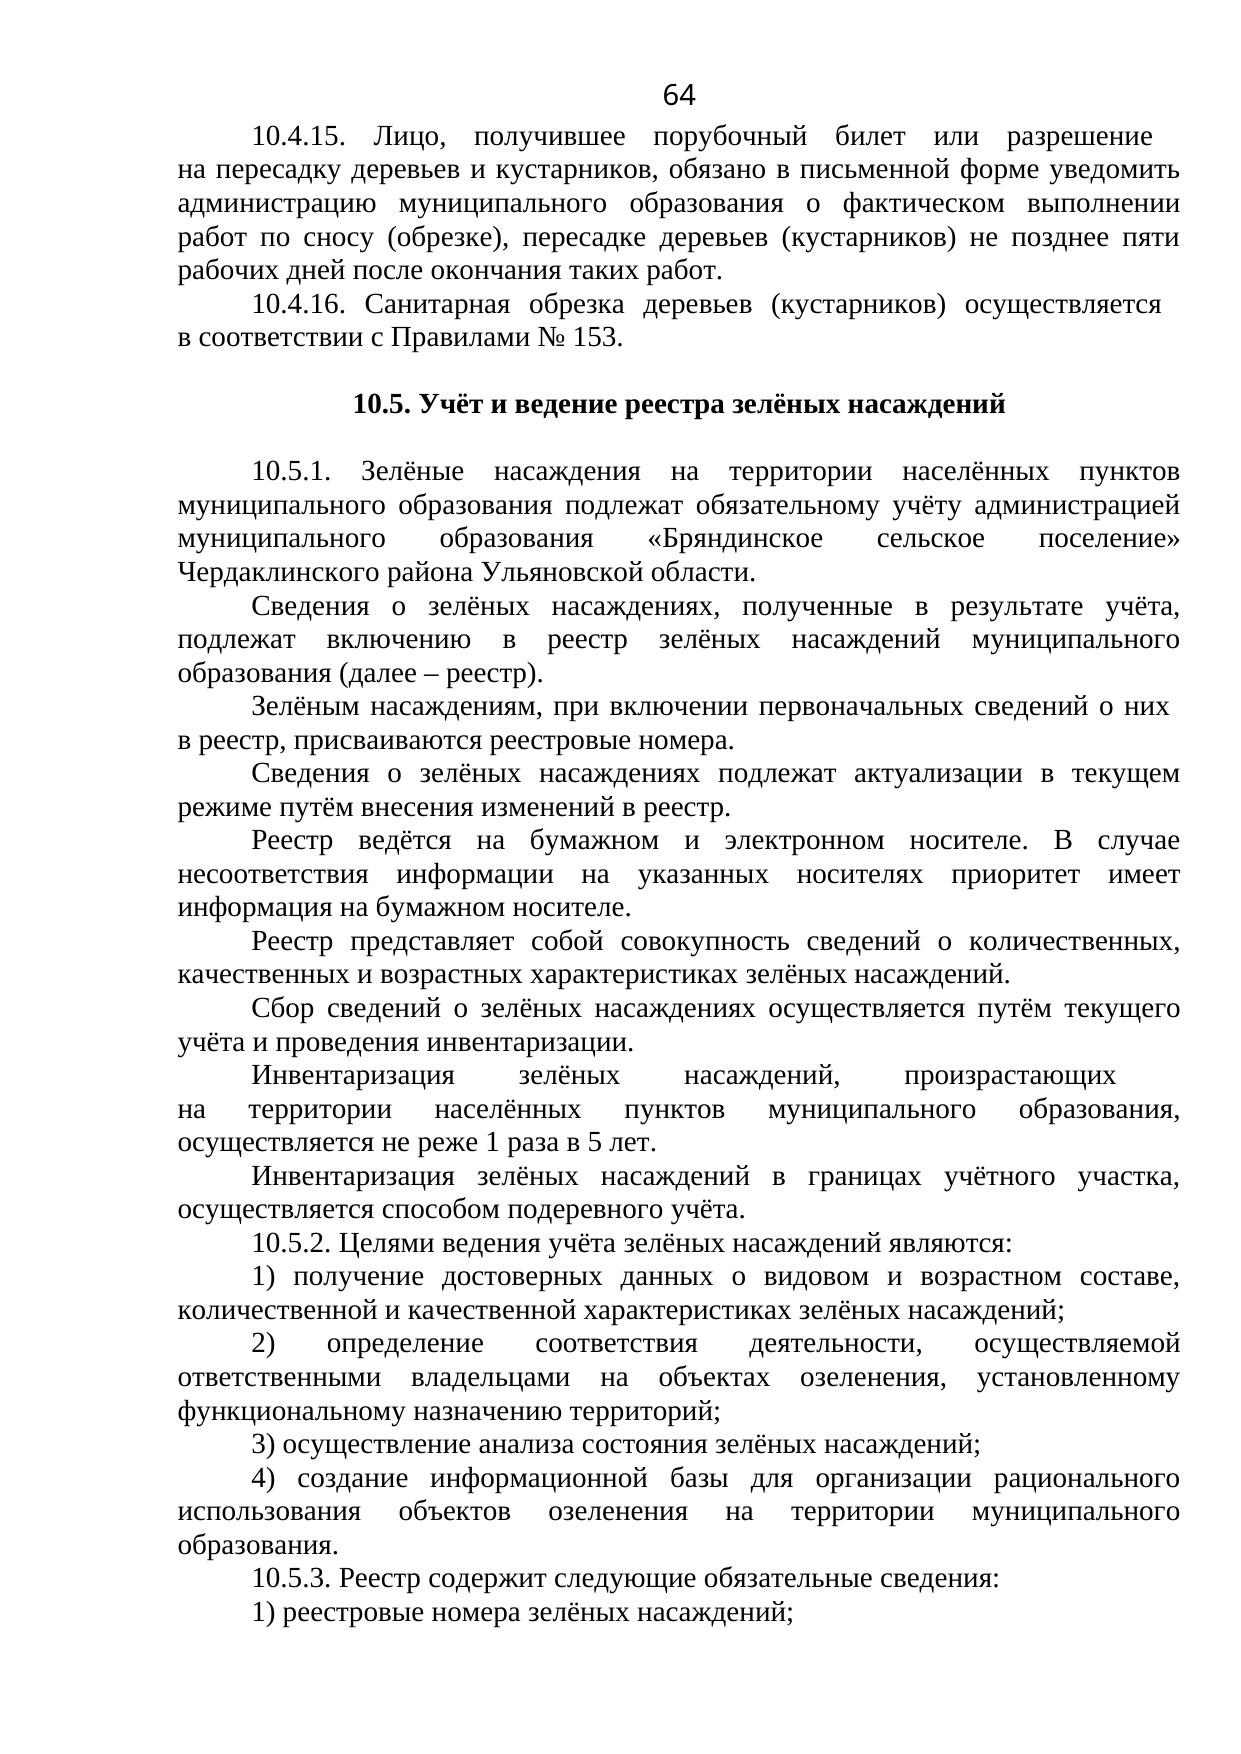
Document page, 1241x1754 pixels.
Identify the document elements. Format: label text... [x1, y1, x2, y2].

text 4) создание информационной базы для организации рационального использования объектов озеленения на территории муниципального образования. [177, 1460, 1181, 1560]
text 3) осуществление анализа состояния зелёных насаждений; [177, 1426, 1181, 1460]
text 10.5.1. Зелёные насаждения на территории населённых пунктов муниципального образования подлежат обязательному учёту администрацией муниципального образования «Бряндинское сельское поселение» Чердаклинского района Ульяновской области. [177, 453, 1181, 588]
text 10.4.15. Лицо, получившее порубочный билет или разрешение на пересадку деревьев и кустарников, обязано в письменной форме уведомить администрацию муниципального образования о фактическом выполнении работ по сносу (обрезке), пересадке деревьев (кустарников) не позднее пяти рабочих дней после окончания таких работ. [177, 118, 1181, 286]
text 1) получение достоверных данных о видовом и возрастном составе, количественной и качественной характеристиках зелёных насаждений; [177, 1258, 1181, 1326]
text Сведения о зелёных насаждениях подлежат актуализации в текущем режиме путём внесения изменений в реестр. [177, 755, 1181, 822]
text 2) определение соответствия деятельности, осуществляемой ответственными владельцами на объектах озеленения, установленному функциональному назначению территорий; [177, 1326, 1181, 1426]
text 10.5. Учёт и ведение реестра зелёных насаждений [177, 386, 1181, 420]
text 10.4.16. Санитарная обрезка деревьев (кустарников) осуществляется в соответствии с Правилами № 153. [177, 286, 1181, 353]
text Сбор сведений о зелёных насаждениях осуществляется путём текущего учёта и проведения инвентаризации. [177, 990, 1181, 1057]
text 1) реестровые номера зелёных насаждений; [177, 1594, 1181, 1627]
text Зелёным насаждениям, при включении первоначальных сведений о них в реестр, присваиваются реестровые номера. [177, 688, 1181, 755]
text Инвентаризация зелёных насаждений в границах учётного участка, осуществляется способом подеревного учёта. [177, 1158, 1181, 1225]
text Реестр ведётся на бумажном и электронном носителе. В случае несоответствия информации на указанных носителях приоритет имеет информация на бумажном носителе. [177, 822, 1181, 923]
text 10.5.2. Целями ведения учёта зелёных насаждений являются: [177, 1225, 1181, 1258]
text Инвентаризация зелёных насаждений, произрастающих на территории населённых пунктов муниципального образования, осуществляется не реже 1 раза в 5 лет. [177, 1057, 1181, 1158]
text Сведения о зелёных насаждениях, полученные в результате учёта, подлежат включению в реестр зелёных насаждений муниципального образования (далее – реестр). [177, 588, 1181, 688]
text Реестр представляет собой совокупность сведений о количественных, качественных и возрастных характеристиках зелёных насаждений. [177, 923, 1181, 990]
text 10.5.3. Реестр содержит следующие обязательные сведения: [177, 1560, 1181, 1594]
